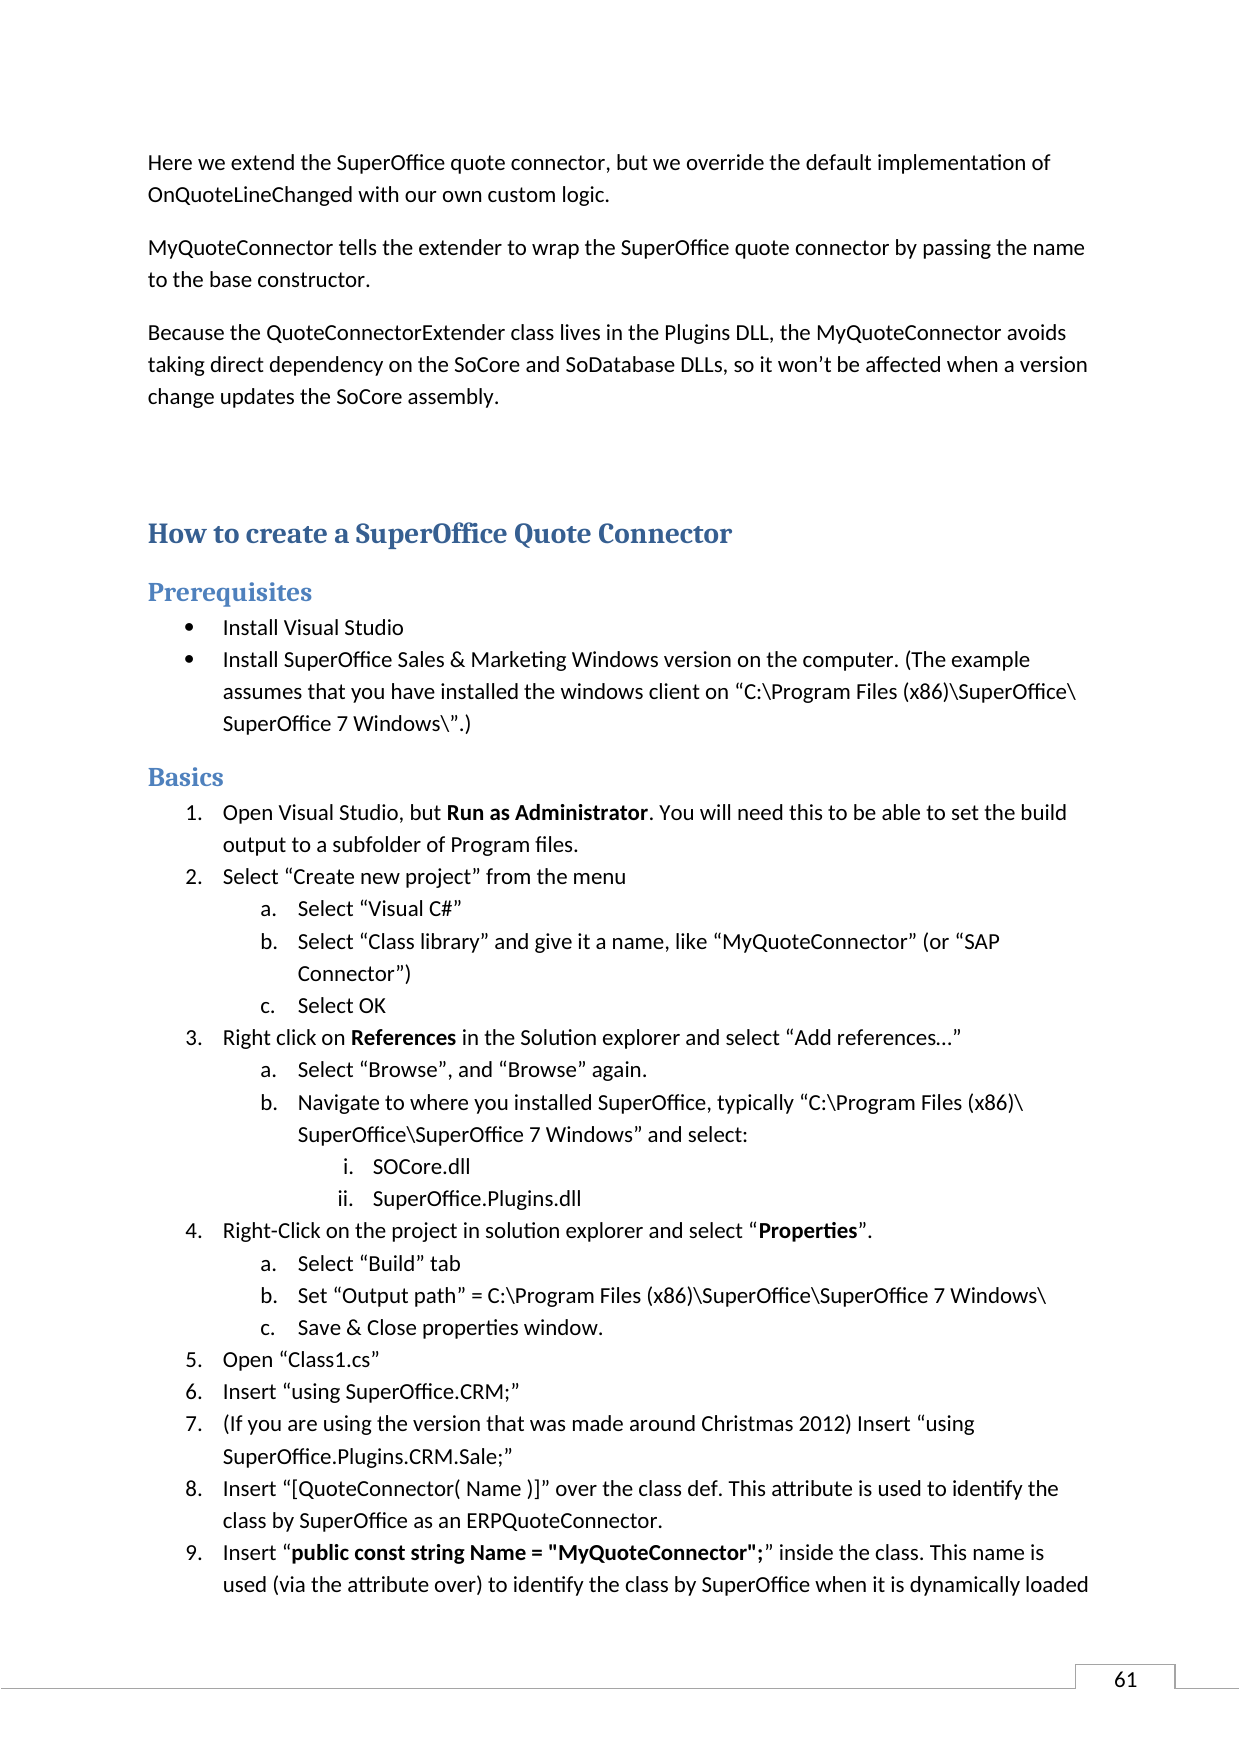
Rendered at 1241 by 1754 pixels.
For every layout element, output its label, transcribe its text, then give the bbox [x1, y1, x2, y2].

list Navigate to where you installed SuperOffice, typically “C:\Program Files (x86)\SuperOffice\SuperOffice 7 Windows” and select: [260, 1088, 1093, 1148]
list Install Visual Studio [185, 613, 1093, 641]
list Insert “[QuoteConnector( Name )]” over the class def. This attribute is used to identify the class by SuperOffice as an ERPQuoteConnector. [185, 1474, 1093, 1534]
list Select “Browse”, and “Browse” again. [260, 1056, 1093, 1083]
list Open Visual Studio, but Run as Administrator. You will need this to be able to set the build output to a subfolder of Program files. [185, 798, 1093, 858]
list Select “Visual C#” [260, 894, 1093, 923]
subtitle How to create a SuperOffice Quote Connector [148, 518, 1093, 551]
list Select “Build” tab [260, 1249, 1093, 1277]
list (If you are using the version that was made around Christmas 2012) Insert “using SuperOffice.Plugins.CRM.Sale;” [185, 1409, 1093, 1470]
subtitle Basics [148, 762, 1093, 793]
list SOCore.dll [354, 1152, 1093, 1180]
list Save & Close properties window. [260, 1313, 1093, 1341]
text MyQuoteConnector tells the extender to wrap the SuperOffice quote connector by passing the name to the base constructor. [148, 233, 1093, 293]
list Open “Class1.cs” [185, 1345, 1093, 1373]
list Select “Create new project” from the menu [185, 862, 1093, 890]
list Select “Class library” and give it a name, like “MyQuoteConnector” (or “SAP Connector”) [260, 927, 1093, 987]
list Insert “using SuperOffice.CRM;” [185, 1377, 1093, 1405]
list Right-Click on the project in solution explorer and select “Properties”. [185, 1216, 1093, 1244]
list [185, 1538, 1093, 1598]
list Right click on References in the Solution explorer and select “Add references…” [185, 1023, 1093, 1051]
list Set “Output path” = C:\Program Files (x86)\SuperOffice\SuperOffice 7 Windows\ [260, 1281, 1093, 1309]
list Install SuperOffice Sales & Marketing Windows version on the computer. (The example assumes that you have installed the windows client on “C:\Program Files (x86)\SuperOffice\SuperOffice 7 Windows\”.) [185, 645, 1093, 737]
text Because the QuoteConnectorExtender class lives in the Plugins DLL, the MyQuoteConnector avoids taking direct dependency on the SoCore and SoDatabase DLLs, so it won’t be affected when a version change updates the SoCore assembly. [148, 318, 1093, 410]
text Here we extend the SuperOffice quote connector, but we override the default implementation of OnQuoteLineChanged with our own custom logic. [148, 148, 1093, 208]
list SuperOffice.Plugins.dll [354, 1184, 1093, 1212]
list Select OK [260, 991, 1093, 1019]
subtitle Prerequisites [148, 577, 1093, 608]
